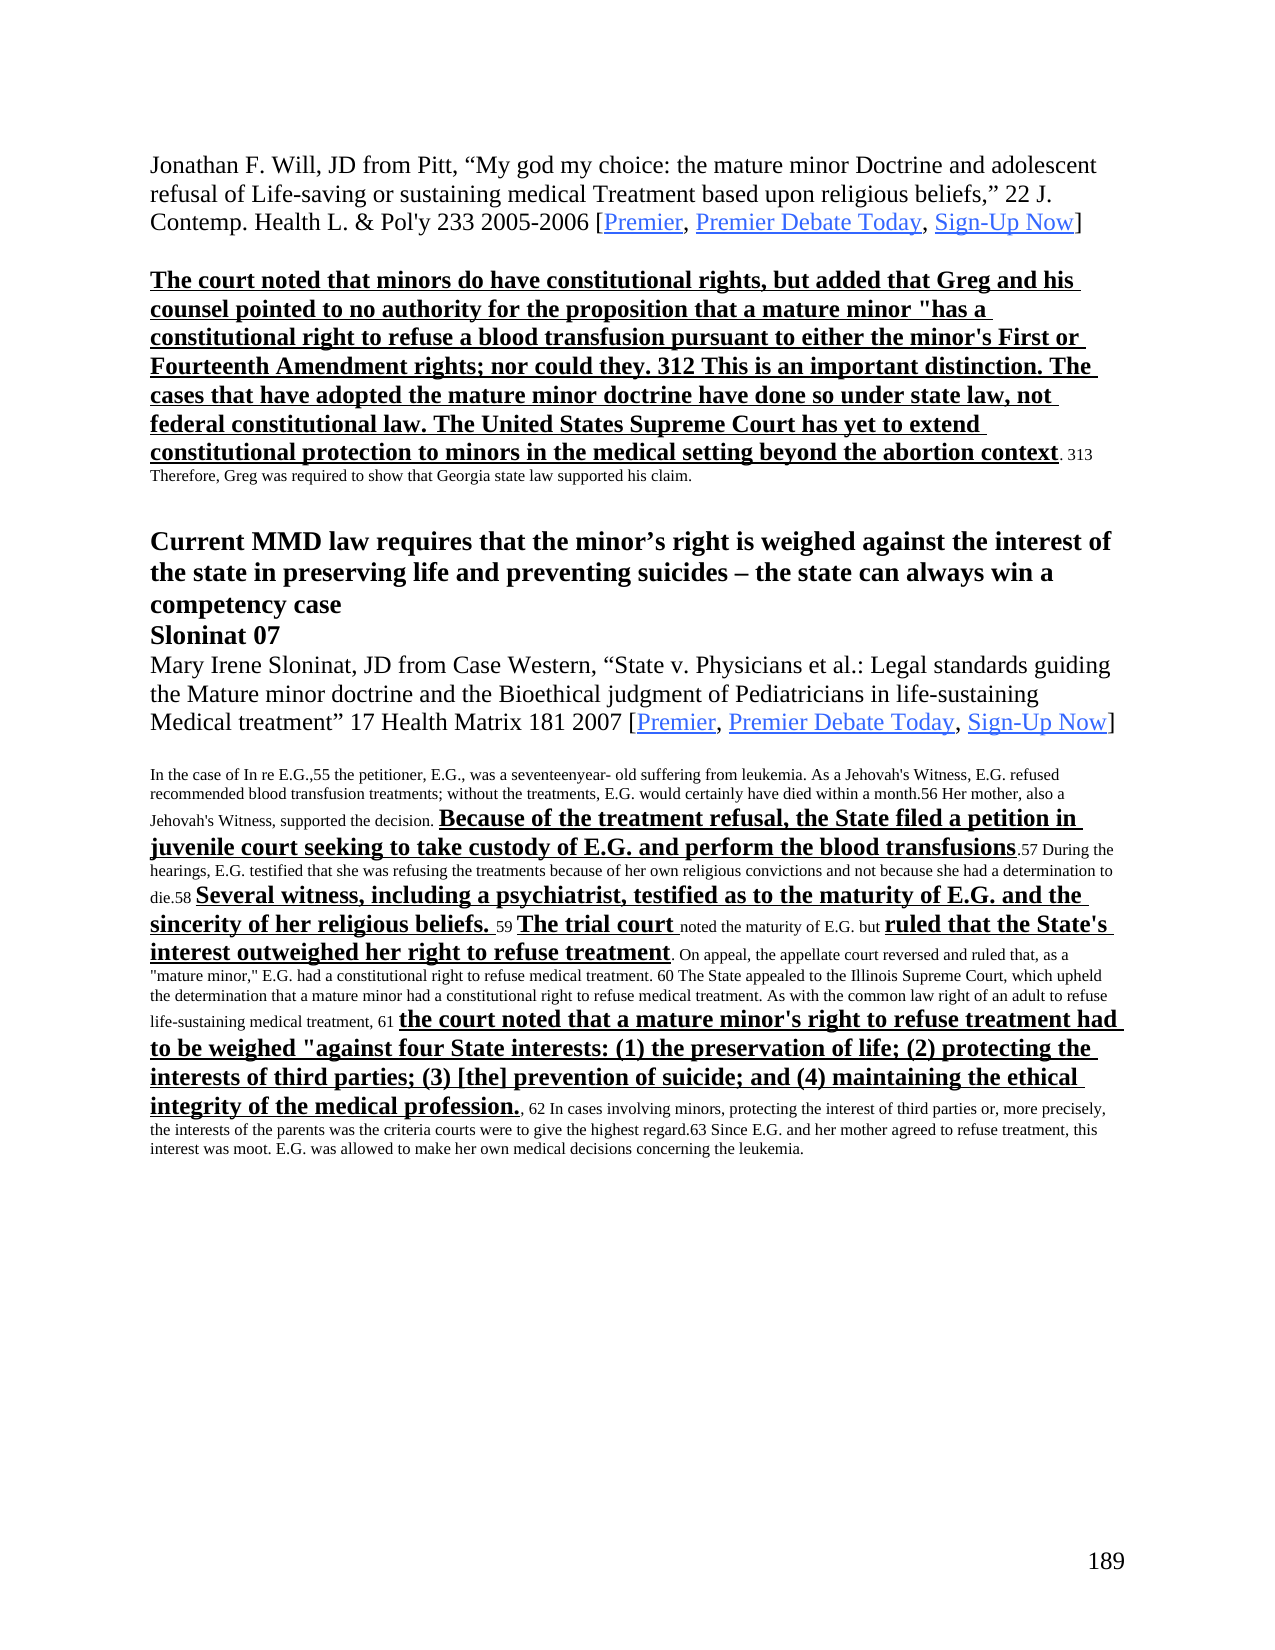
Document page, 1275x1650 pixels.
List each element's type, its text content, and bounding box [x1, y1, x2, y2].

text In the case of In re E.G.,55 the petitioner, E.G., was a seventeenyear- old suffering from leukemia. As a Jehovah's Witness, E.G. refused recommended blood transfusion treatments; without the treatments, E.G. would certainly have died within a month.56 Her mother, also a Jehovah's Witness, supported the decision. Because of the treatment refusal, the State filed a petition in juvenile court seeking to take custody of E.G. and perform the blood transfusions.57 During the hearings, E.G. testified that she was refusing the treatments because of her own religious convictions and not because she had a determination to die.58 Several witness, including a psychiatrist, testified as to the maturity of E.G. and the sincerity of her religious beliefs. 59 The trial court noted the maturity of E.G. but ruled that the State's interest outweighed her right to refuse treatment. On appeal, the appellate court reversed and ruled that, as a "mature minor," E.G. had a constitutional right to refuse medical treatment. 60 The State appealed to the Illinois Supreme Court, which upheld the determination that a mature minor had a constitutional right to refuse medical treatment. As with the common law right of an adult to refuse life-sustaining medical treatment, 61 the court noted that a mature minor's right to refuse treatment had to be weighed "against four State interests: (1) the preservation of life; (2) protecting the interests of third parties; (3) [the] prevention of suicide; and (4) maintaining the ethical integrity of the medical profession., 62 In cases involving minors, protecting the interest of third parties or, more precisely, the interests of the parents was the criteria courts were to give the highest regard.63 Since E.G. and her mother agreed to refuse treatment, this interest was moot. E.G. was allowed to make her own medical decisions concerning the leukemia. [150, 765, 1125, 1158]
text Jonathan F. Will, JD from Pitt, “My god my choice: the mature minor Doctrine and adolescent refusal of Life-saving or sustaining medical Treatment based upon religious beliefs,” 22 J. Contemp. Health L. & Pol'y 233 2005-2006 [Premier, Premier Debate Today, Sign-Up Now] [150, 150, 1125, 236]
text Sloninat 07 [150, 619, 1125, 650]
text The court noted that minors do have constitutional rights, but added that Greg and his counsel pointed to no authority for the proposition that a mature minor "has a constitutional right to refuse a blood transfusion pursuant to either the minor's First or Fourteenth Amendment rights; nor could they. 312 This is an important distinction. The cases that have adopted the mature minor doctrine have done so under state law, not federal constitutional law. The United States Supreme Court has yet to extend constitutional protection to minors in the medical setting beyond the abortion context. 313 Therefore, Greg was required to show that Georgia state law supported his claim. [150, 265, 1125, 485]
text Mary Irene Sloninat, JD from Case Western, “State v. Physicians et al.: Legal standards guiding the Mature minor doctrine and the Bioethical judgment of Pediatricians in life-sustaining Medical treatment” 17 Health Matrix 181 2007 [Premier, Premier Debate Today, Sign-Up Now] [150, 650, 1125, 736]
subtitle Current MMD law requires that the minor’s right is weighed against the interest of the state in preserving life and preventing suicides – the state can always win a competency case [150, 525, 1125, 619]
